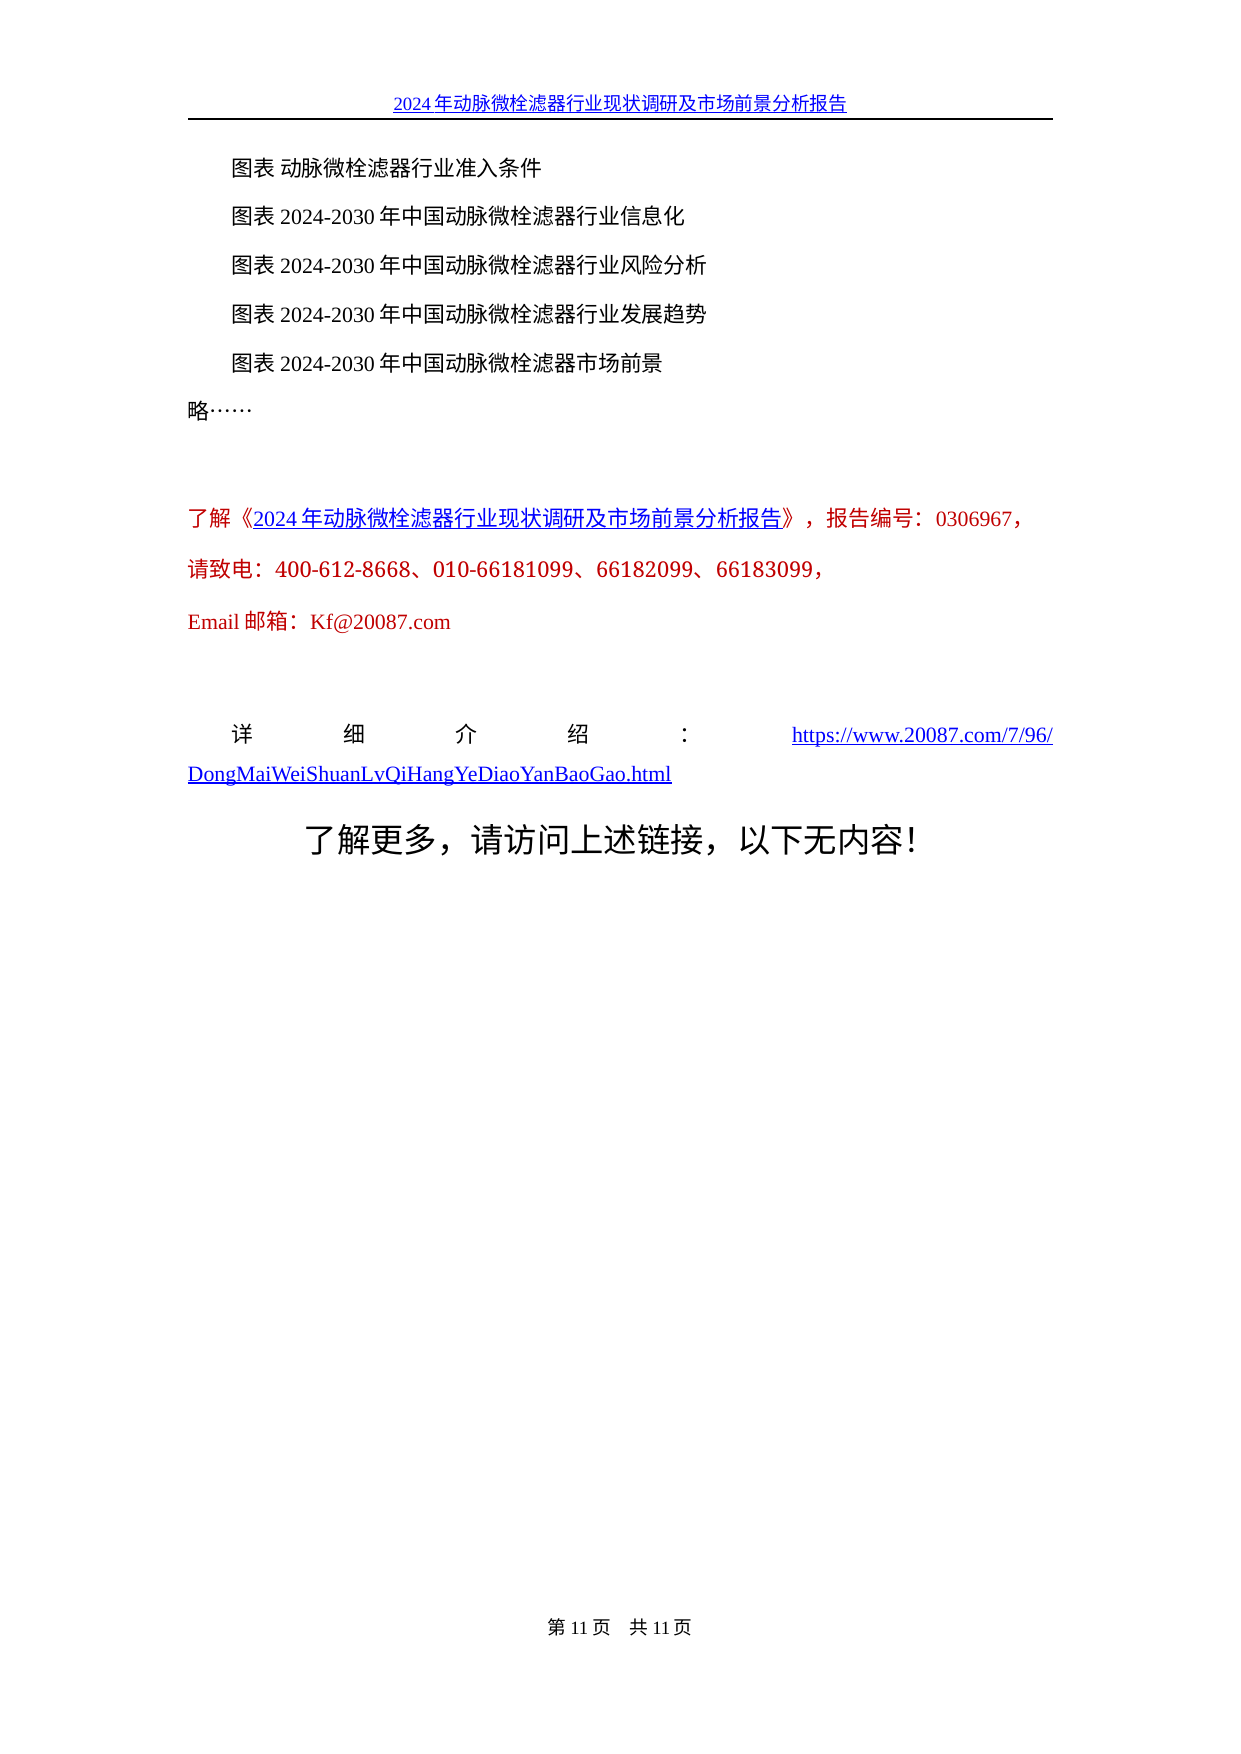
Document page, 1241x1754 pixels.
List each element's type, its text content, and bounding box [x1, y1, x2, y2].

text 详细介绍：https://www.20087.com/7/96/DongMaiWeiShuanLvQiHangYeDiaoYanBaoGao.html [187, 716, 1053, 789]
text Email邮箱：Kf@20087.com [187, 603, 1053, 636]
title 了解更多，请访问上述链接，以下无内容！ [187, 805, 1053, 870]
text 了解《2024年动脉微栓滤器行业现状调研及市场前景分析报告》，报告编号：0306967， [187, 500, 1053, 533]
text 请致电：400-612-8668、010-66181099、66182099、66183099， [187, 552, 1053, 584]
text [187, 150, 1053, 426]
